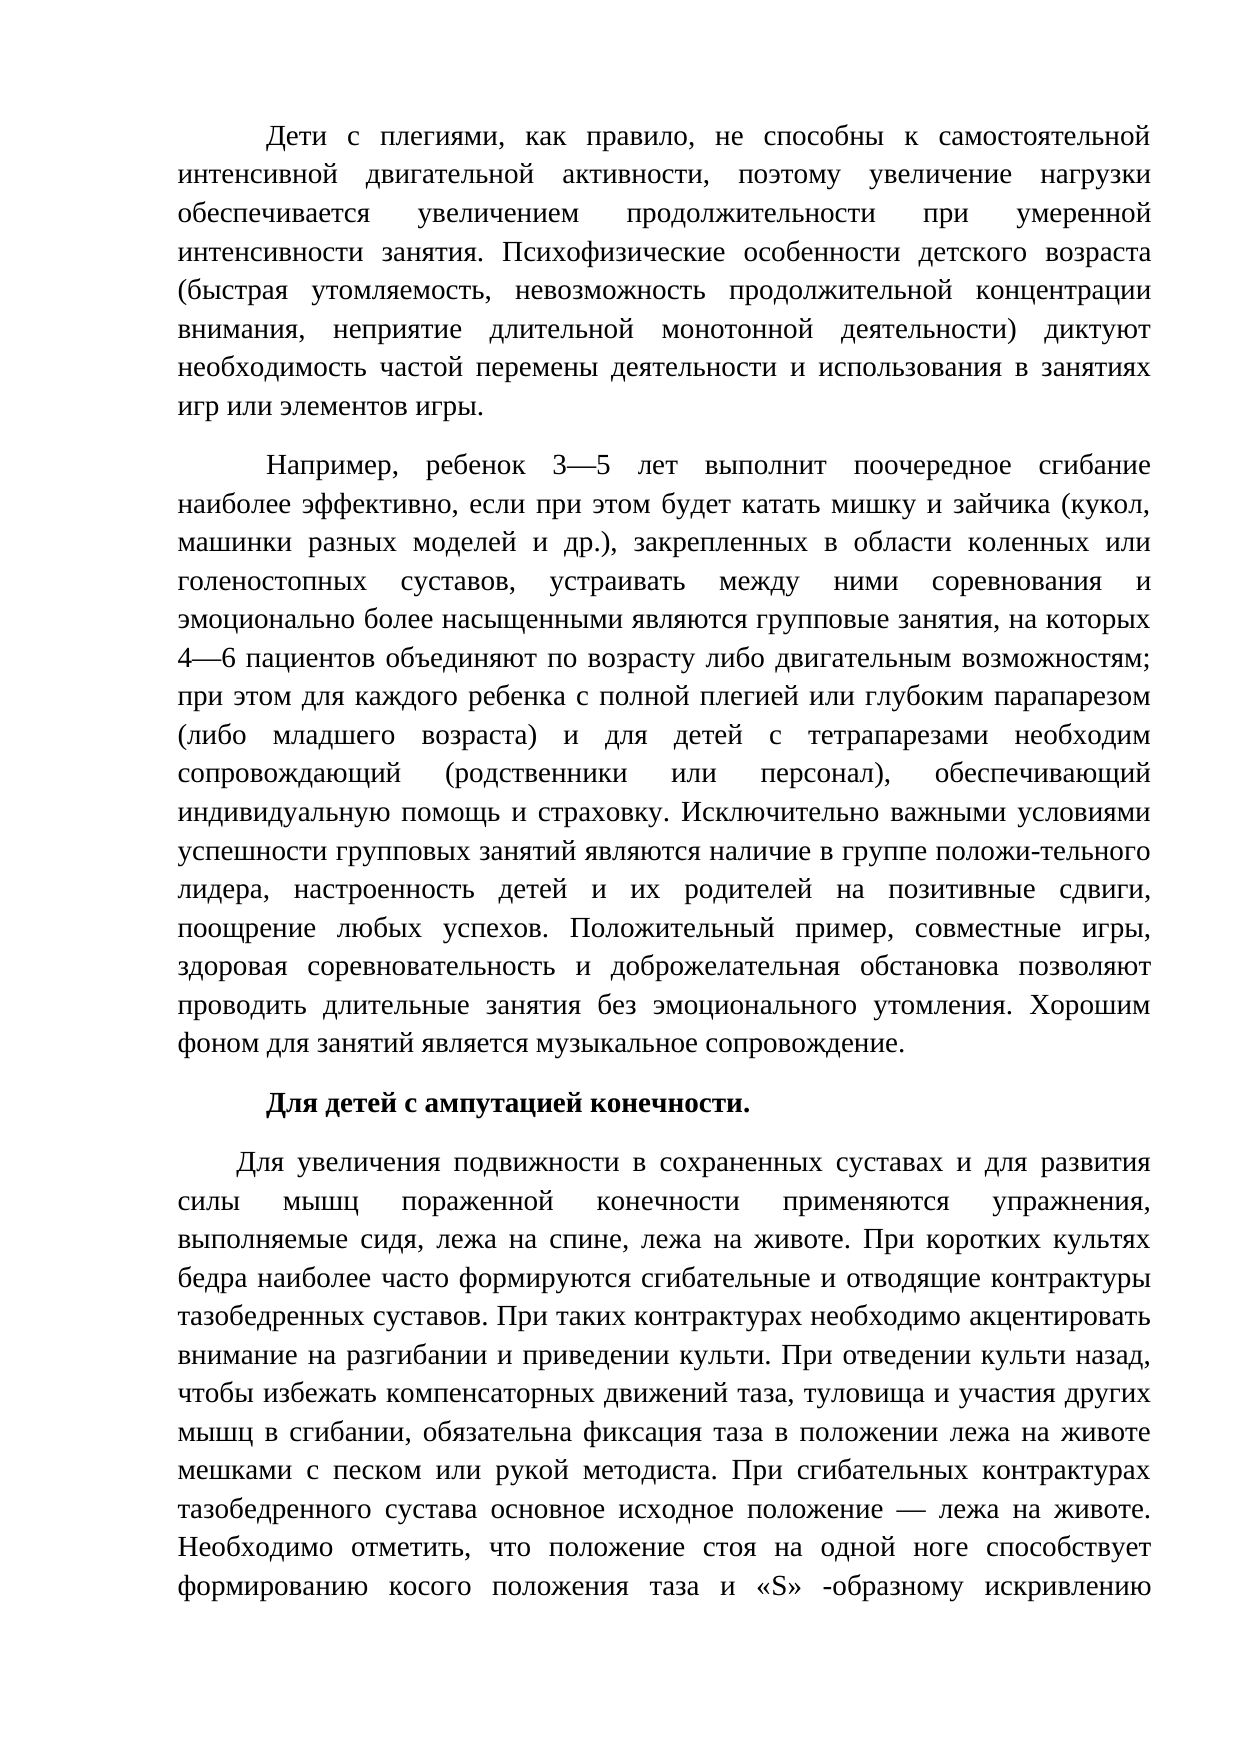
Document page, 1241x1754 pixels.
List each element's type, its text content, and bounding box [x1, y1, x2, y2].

text Например, ребенок 3—5 лет выполнит поочередное сгибание наиболее эффективно, если при этом будет катать мишку и зайчика (кукол, машинки разных моделей и др.), закрепленных в области коленных или голеностопных суставов, устраивать между ними соревнования и эмоционально более насыщенными являются групповые занятия, на которых 4—6 пациентов объединяют по возрасту либо двигательным возможностям; при этом для каждого ребенка с полной плегией или глубоким парапарезом (либо младшего возраста) и для детей с тетрапарезами необходим сопровождающий (родственники или персонал), обеспечивающий индивидуальную помощь и страховку. Исключительно важными условиями успешности групповых занятий являются наличие в группе положи-тельного лидера, настроенность детей и их родителей на позитивные сдвиги, поощрение любых успехов. Положительный пример, совместные игры, здоровая соревновательность и доброжелательная обстановка позволяют проводить длительные занятия без эмоционального утомления. Хорошим фоном для занятий является музыкальное сопровождение. [177, 447, 1152, 1059]
text Дети с плегиями, как правило, не способны к самостоятельной интенсивной двигательной активности, поэтому увеличение нагрузки обеспечивается увеличением продолжительности при умеренной интенсивности занятия. Психофизические особенности детского возраста (быстрая утомляемость, невозможность продолжительной концентрации внимания, неприятие длительной монотонной деятельности) диктуют необходимость частой перемены деятельности и использования в занятиях игр или элементов игры. [177, 118, 1152, 421]
text Для детей с ампутацией конечности. [177, 1085, 1152, 1118]
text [177, 1144, 1152, 1602]
